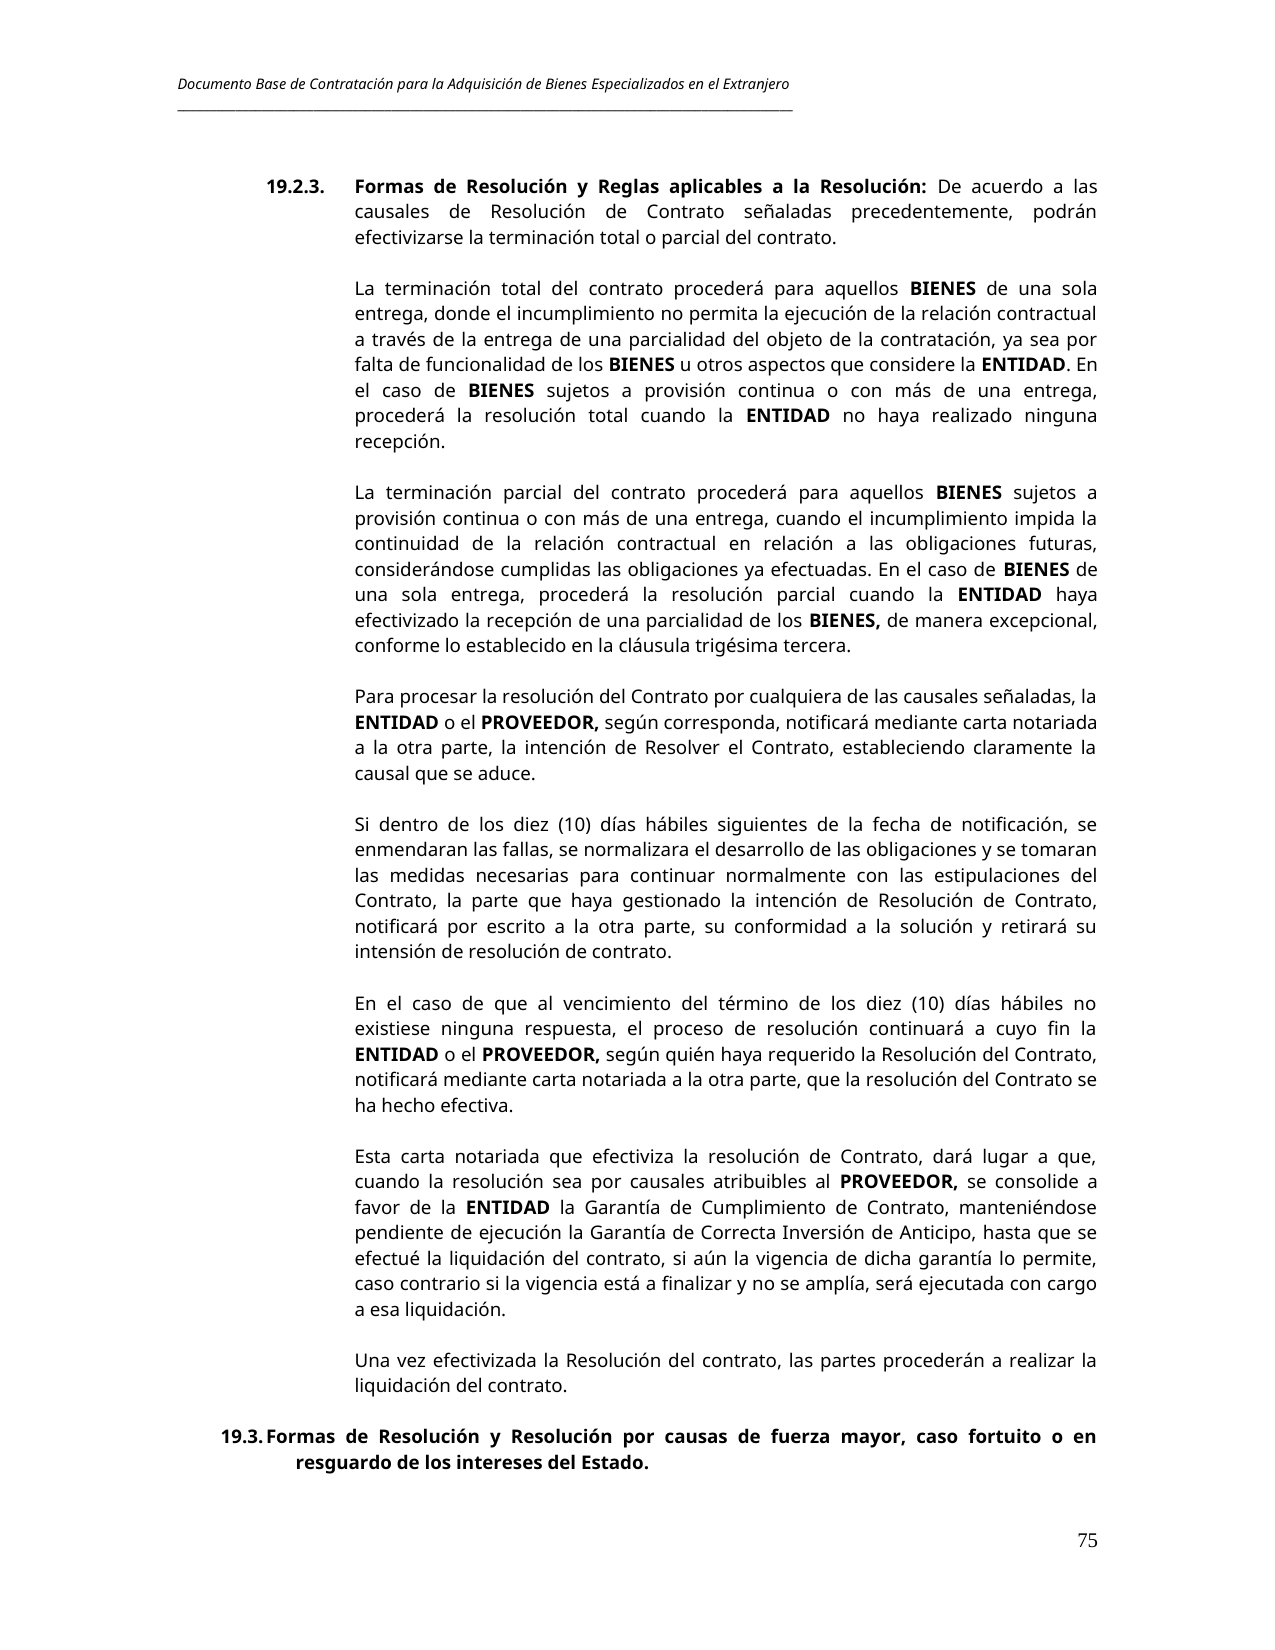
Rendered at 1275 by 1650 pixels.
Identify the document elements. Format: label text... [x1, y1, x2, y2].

text Esta carta notariada que efectiviza la resolución de Contrato, dará lugar a que, cuando la resolución sea por causales atribuibles al PROVEEDOR, se consolide a favor de la ENTIDAD la Garantía de Cumplimiento de Contrato, manteniéndose pendiente de ejecución la Garantía de Correcta Inversión de Anticipo, hasta que se efectué la liquidación del contrato, si aún la vigencia de dicha garantía lo permite, caso contrario si la vigencia está a finalizar y no se amplía, será ejecutada con cargo a esa liquidación. [354, 1143, 1098, 1322]
text Para procesar la resolución del Contrato por cualquiera de las causales señaladas, la ENTIDAD o el PROVEEDOR, según corresponda, notificará mediante carta notariada a la otra parte, la intención de Resolver el Contrato, estableciendo claramente la causal que se aduce. [354, 683, 1098, 786]
text La terminación parcial del contrato procederá para aquellos BIENES sujetos a provisión continua o con más de una entrega, cuando el incumplimiento impida la continuidad de la relación contractual en relación a las obligaciones futuras, considerándose cumplidas las obligaciones ya efectuadas. En el caso de BIENES de una sola entrega, procederá la resolución parcial cuando la ENTIDAD haya efectivizado la recepción de una parcialidad de los BIENES, de manera excepcional, conforme lo establecido en la cláusula trigésima tercera. [354, 479, 1098, 658]
text En el caso de que al vencimiento del término de los diez (10) días hábiles no existiese ninguna respuesta, el proceso de resolución continuará a cuyo fin la ENTIDAD o el PROVEEDOR, según quién haya requerido la Resolución del Contrato, notificará mediante carta notariada a la otra parte, que la resolución del Contrato se ha hecho efectiva. [354, 990, 1098, 1117]
list Formas de Resolución y Resolución por causas de fuerza mayor, caso fortuito o en resguardo de los intereses del Estado. [220, 1424, 1098, 1475]
text Una vez efectivizada la Resolución del contrato, las partes procederán a realizar la liquidación del contrato. [354, 1347, 1098, 1398]
text Si dentro de los diez (10) días hábiles siguientes de la fecha de notificación, se enmendaran las fallas, se normalizara el desarrollo de las obligaciones y se tomaran las medidas necesarias para continuar normalmente con las estipulaciones del Contrato, la parte que haya gestionado la intención de Resolución de Contrato, notificará por escrito a la otra parte, su conformidad a la solución y retirará su intensión de resolución de contrato. [354, 811, 1098, 964]
text La terminación total del contrato procederá para aquellos BIENES de una sola entrega, donde el incumplimiento no permita la ejecución de la relación contractual a través de la entrega de una parcialidad del objeto de la contratación, ya sea por falta de funcionalidad de los BIENES u otros aspectos que considere la ENTIDAD. En el caso de BIENES sujetos a provisión continua o con más de una entrega, procederá la resolución total cuando la ENTIDAD no haya realizado ninguna recepción. [354, 275, 1098, 454]
list Formas de Resolución y Reglas aplicables a la Resolución: De acuerdo a las causales de Resolución de Contrato señaladas precedentemente, podrán efectivizarse la terminación total o parcial del contrato. [266, 173, 1098, 250]
